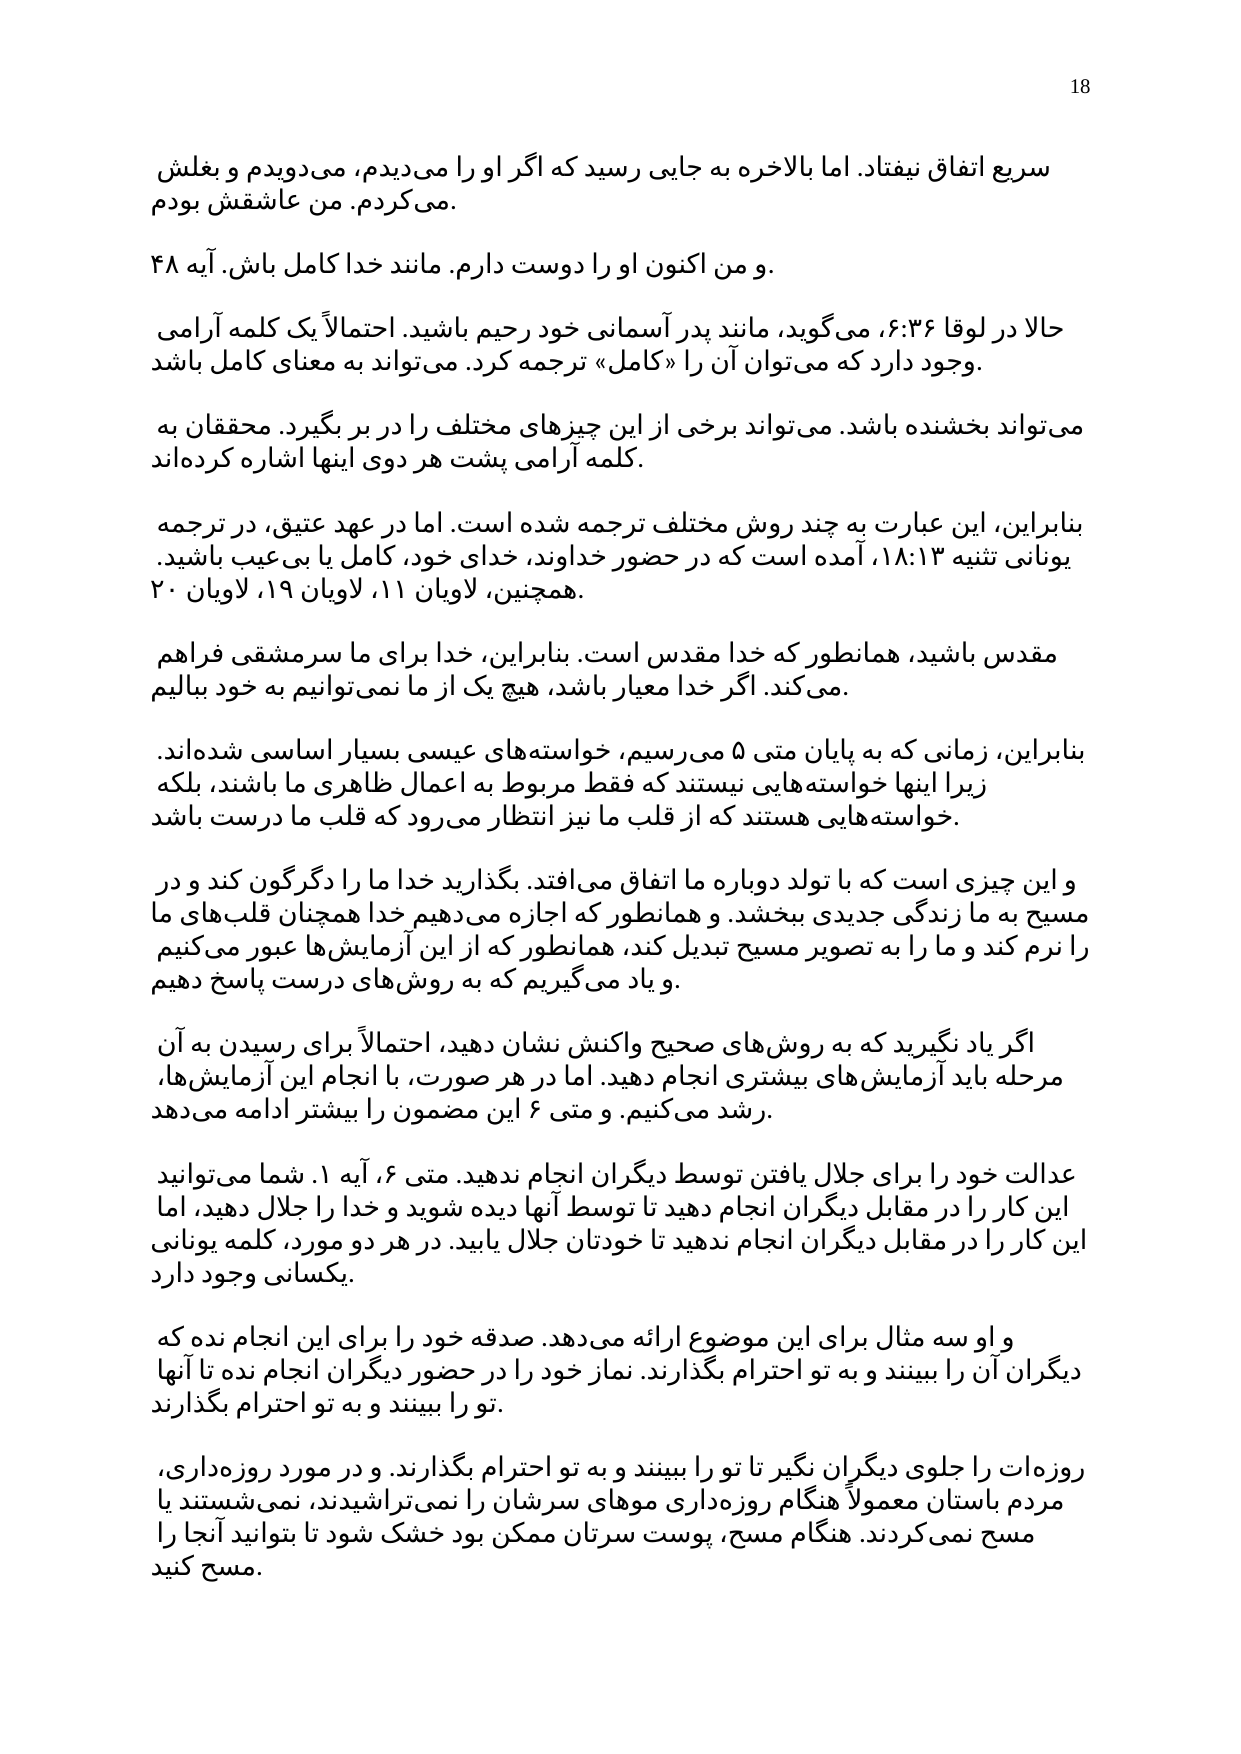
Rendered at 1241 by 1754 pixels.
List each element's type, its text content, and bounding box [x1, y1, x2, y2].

text عدالت خود را برای جلال یافتن توسط دیگران انجام ندهید. متی ۶، آیه ۱. شما می‌توانید این کار را در مقابل دیگران انجام دهید تا توسط آنها دیده شوید و خدا را جلال دهید، اما این کار را در مقابل دیگران انجام ندهید تا خودتان جلال یابید. در هر دو مورد، کلمه یونانی یکسانی وجود دارد. [150, 1157, 1090, 1289]
text اگر یاد نگیرید که به روش‌های صحیح واکنش نشان دهید، احتمالاً برای رسیدن به آن مرحله باید آزمایش‌های بیشتری انجام دهید. اما در هر صورت، با انجام این آزمایش‌ها، رشد می‌کنیم. و متی ۶ این مضمون را بیشتر ادامه می‌دهد. [150, 1027, 1090, 1126]
text و من اکنون او را دوست دارم. مانند خدا کامل باش. آیه ۴۸. [150, 247, 1090, 280]
text حالا در لوقا ۶:۳۶، می‌گوید، مانند پدر آسمانی خود رحیم باشید. احتمالاً یک کلمه آرامی وجود دارد که می‌توان آن را «کامل» ترجمه کرد. می‌تواند به معنای کامل باشد. [150, 311, 1090, 377]
text بنابراین، این عبارت به چند روش مختلف ترجمه شده است. اما در عهد عتیق، در ترجمه یونانی تثنیه ۱۸:۱۳، آمده است که در حضور خداوند، خدای خود، کامل یا بی‌عیب باشید. همچنین، لاویان ۱۱، لاویان ۱۹، لاویان ۲۰. [150, 506, 1090, 605]
text مقدس باشید، همانطور که خدا مقدس است. بنابراین، خدا برای ما سرمشقی فراهم می‌کند. اگر خدا معیار باشد، هیچ یک از ما نمی‌توانیم به خود ببالیم. [150, 636, 1090, 702]
text روزه‌ات را جلوی دیگران نگیر تا تو را ببینند و به تو احترام بگذارند. و در مورد روزه‌داری، مردم باستان معمولاً هنگام روزه‌داری موهای سرشان را نمی‌تراشیدند، نمی‌شستند یا مسح نمی‌کردند. هنگام مسح، پوست سرتان ممکن بود خشک شود تا بتوانید آنجا را مسح کنید. [150, 1450, 1090, 1582]
text و او سه مثال برای این موضوع ارائه می‌دهد. صدقه خود را برای این انجام نده که دیگران آن را ببینند و به تو احترام بگذارند. نماز خود را در حضور دیگران انجام نده تا آنها تو را ببینند و به تو احترام بگذارند. [150, 1320, 1090, 1419]
text سریع اتفاق نیفتاد. اما بالاخره به جایی رسید که اگر او را می‌دیدم، می‌دویدم و بغلش می‌کردم. من عاشقش بودم. [150, 150, 1090, 216]
text و این چیزی است که با تولد دوباره ما اتفاق می‌افتد. بگذارید خدا ما را دگرگون کند و در مسیح به ما زندگی جدیدی ببخشد. و همانطور که اجازه می‌دهیم خدا همچنان قلب‌های ما را نرم کند و ما را به تصویر مسیح تبدیل کند، همانطور که از این آزمایش‌ها عبور می‌کنیم و یاد می‌گیریم که به روش‌های درست پاسخ دهیم. [150, 863, 1090, 995]
text می‌تواند بخشنده باشد. می‌تواند برخی از این چیزهای مختلف را در بر بگیرد. محققان به کلمه آرامی پشت هر دوی اینها اشاره کرده‌اند. [150, 408, 1090, 474]
text بنابراین، زمانی که به پایان متی ۵ می‌رسیم، خواسته‌های عیسی بسیار اساسی شده‌اند. زیرا اینها خواسته‌هایی نیستند که فقط مربوط به اعمال ظاهری ما باشند، بلکه خواسته‌هایی هستند که از قلب ما نیز انتظار می‌رود که قلب ما درست باشد. [150, 733, 1090, 832]
